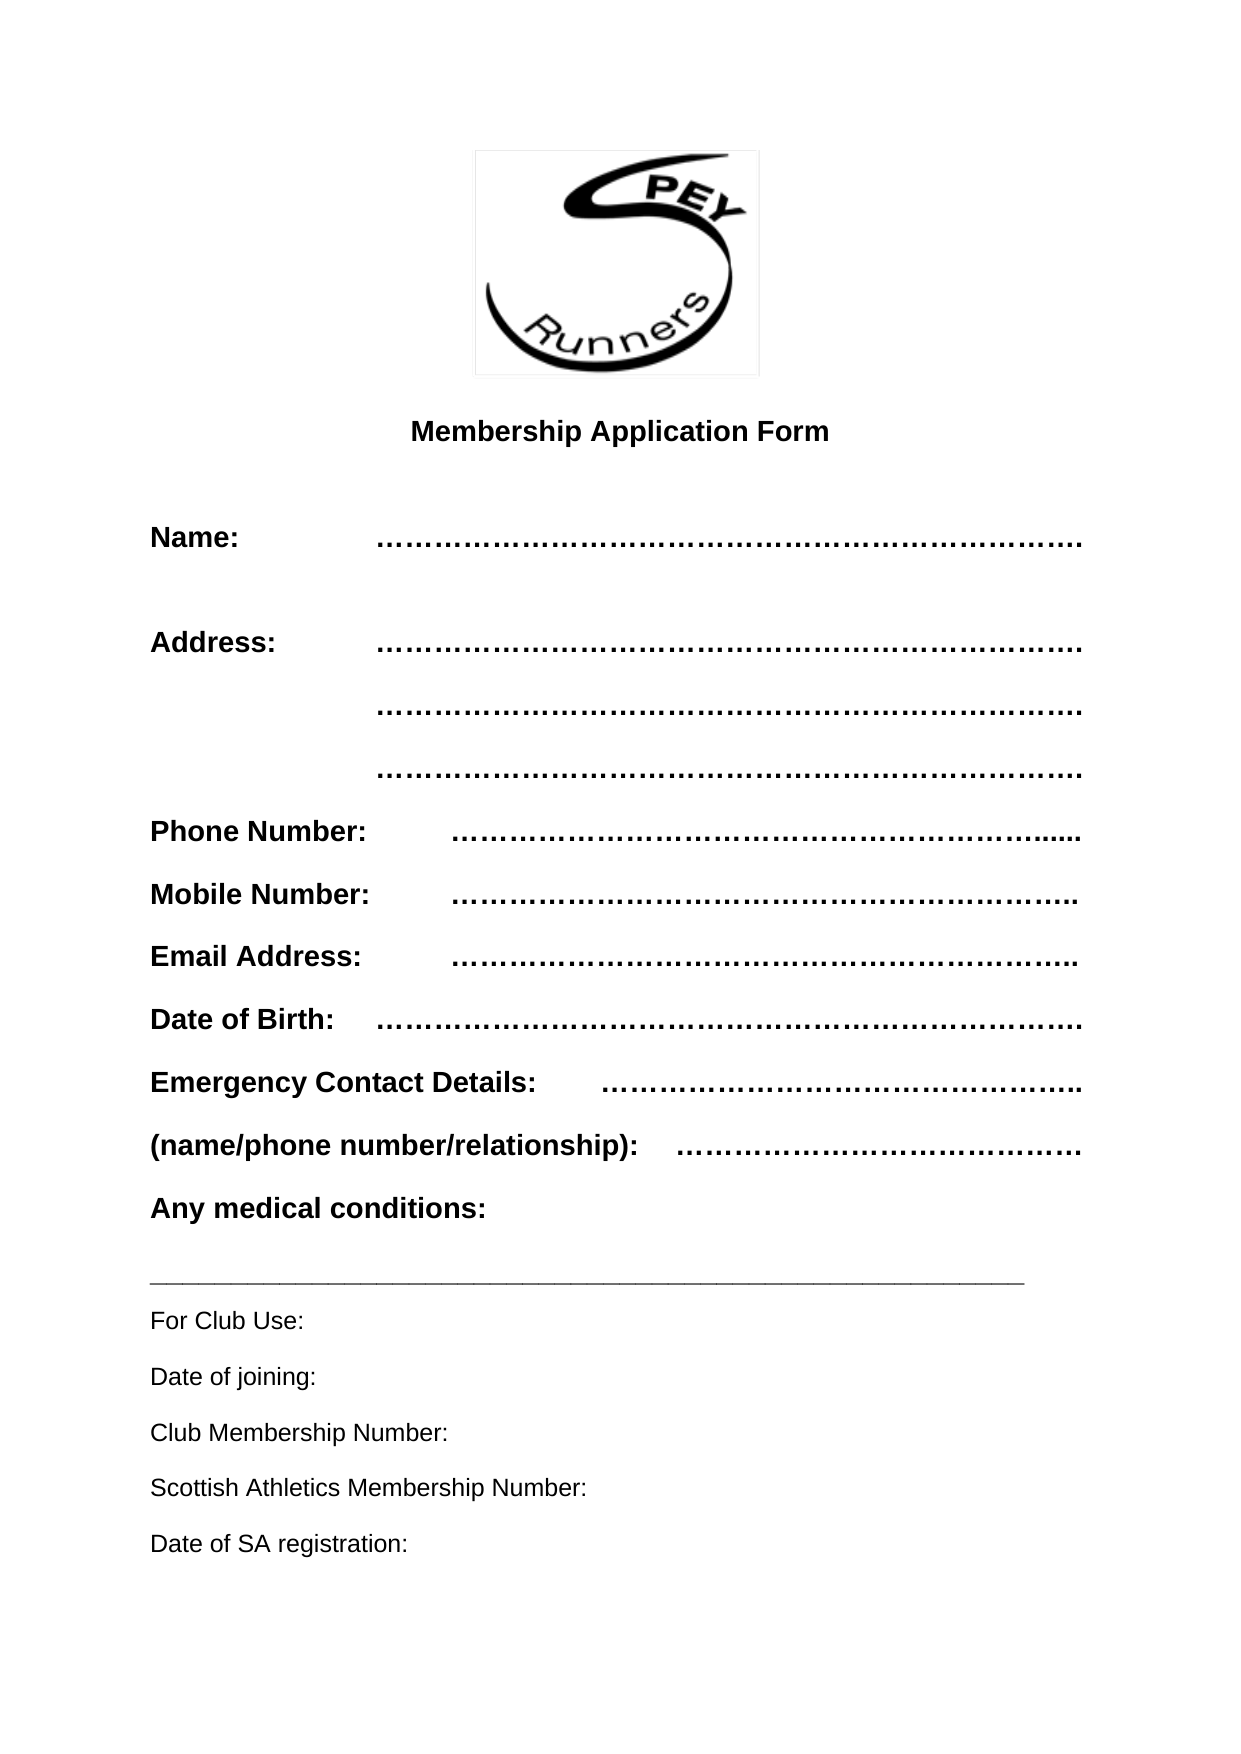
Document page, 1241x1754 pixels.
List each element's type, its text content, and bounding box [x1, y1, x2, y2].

text Email Address: ……………………………………………………….. [150, 939, 1090, 973]
text ………………………………………………………………. [150, 751, 1090, 784]
text (name/phone number/relationship): …………………………………… [150, 1128, 1090, 1161]
text Membership Application Form [150, 414, 1090, 448]
text Date of joining: [150, 1362, 1090, 1391]
text For Club Use: [150, 1306, 1090, 1335]
text Date of Birth: ………………………………………………………………. [150, 1002, 1090, 1036]
picture [471, 150, 770, 396]
text Any medical conditions: [150, 1191, 1090, 1224]
text Name: ………………………………………………………………. [150, 520, 1090, 553]
text Phone Number: ……………………………………………………...... [150, 814, 1090, 847]
text Address: ………………………………………………………………. [150, 625, 1090, 659]
text Emergency Contact Details: ………………………………………….. [150, 1065, 1090, 1099]
text ………………………………………………………………. [150, 688, 1090, 722]
text Club Membership Number: [150, 1418, 1090, 1446]
text Date of SA registration: [150, 1529, 1090, 1558]
text Scottish Athletics Membership Number: [150, 1473, 1090, 1502]
text ______________________________________________________ [150, 1253, 1090, 1287]
text Mobile Number: ……………………………………………………….. [150, 877, 1090, 910]
